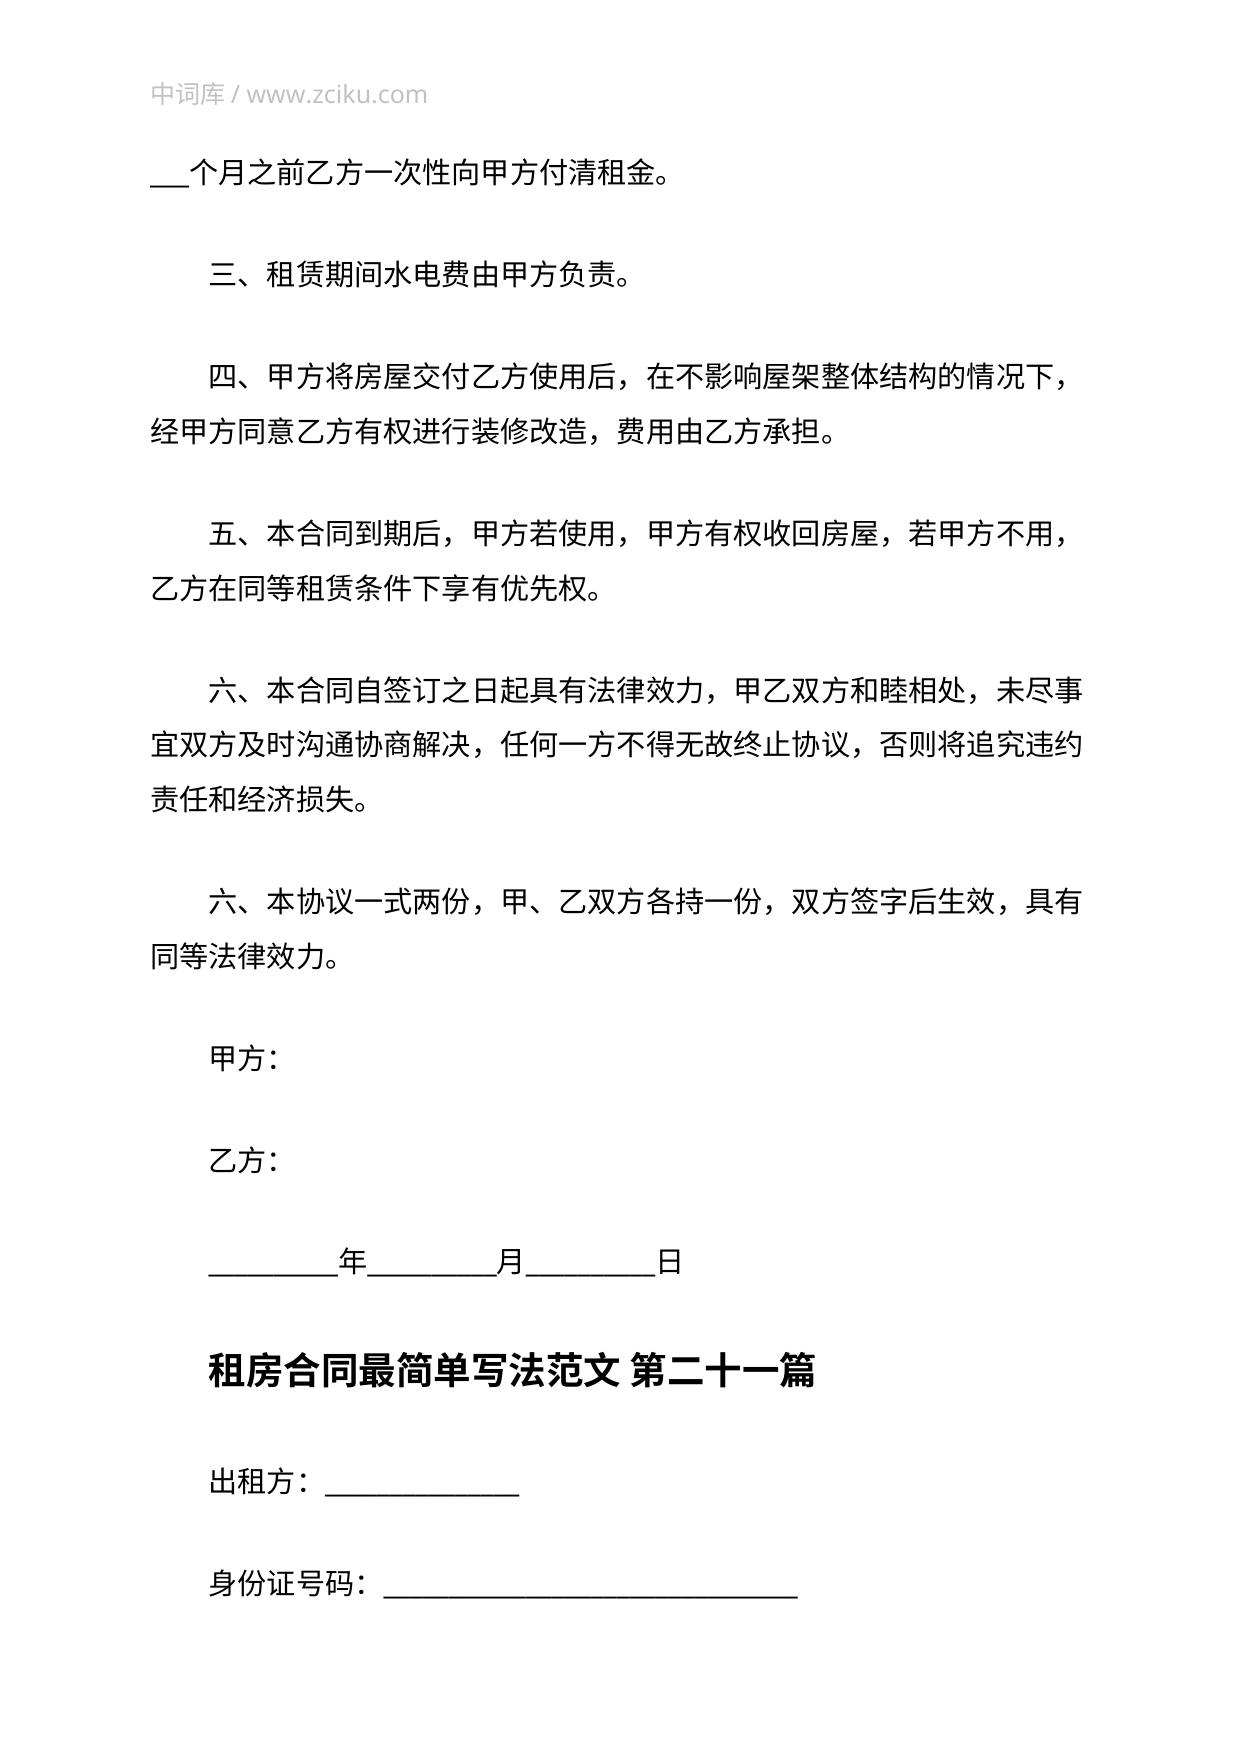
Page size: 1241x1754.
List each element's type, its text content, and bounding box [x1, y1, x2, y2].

text __________年__________月__________日 [150, 1239, 1090, 1281]
text 乙方： [150, 1137, 1090, 1179]
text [150, 150, 1090, 192]
text 三、租赁期间水电费由甲方负责。 [150, 252, 1090, 294]
text 甲方： [150, 1035, 1090, 1078]
text 出租方：_______________ [150, 1458, 1090, 1501]
text 六、本协议一式两份，甲、乙双方各持一份，双方签字后生效，具有同等法律效力。 [150, 879, 1090, 976]
text 身份证号码：________________________________ [150, 1560, 1090, 1603]
text 五、本合同到期后，甲方若使用，甲方有权收回房屋，若甲方不用，乙方在同等租赁条件下享有优先权。 [150, 510, 1090, 608]
text 租房合同最简单写法范文 第二十一篇 [150, 1341, 1090, 1395]
text 六、本合同自签订之日起具有法律效力，甲乙双方和睦相处，未尽事宜双方及时沟通协商解决，任何一方不得无故终止协议，否则将追究违约责任和经济损失。 [150, 667, 1090, 819]
text 四、甲方将房屋交付乙方使用后，在不影响屋架整体结构的情况下，经甲方同意乙方有权进行装修改造，费用由乙方承担。 [150, 354, 1090, 451]
